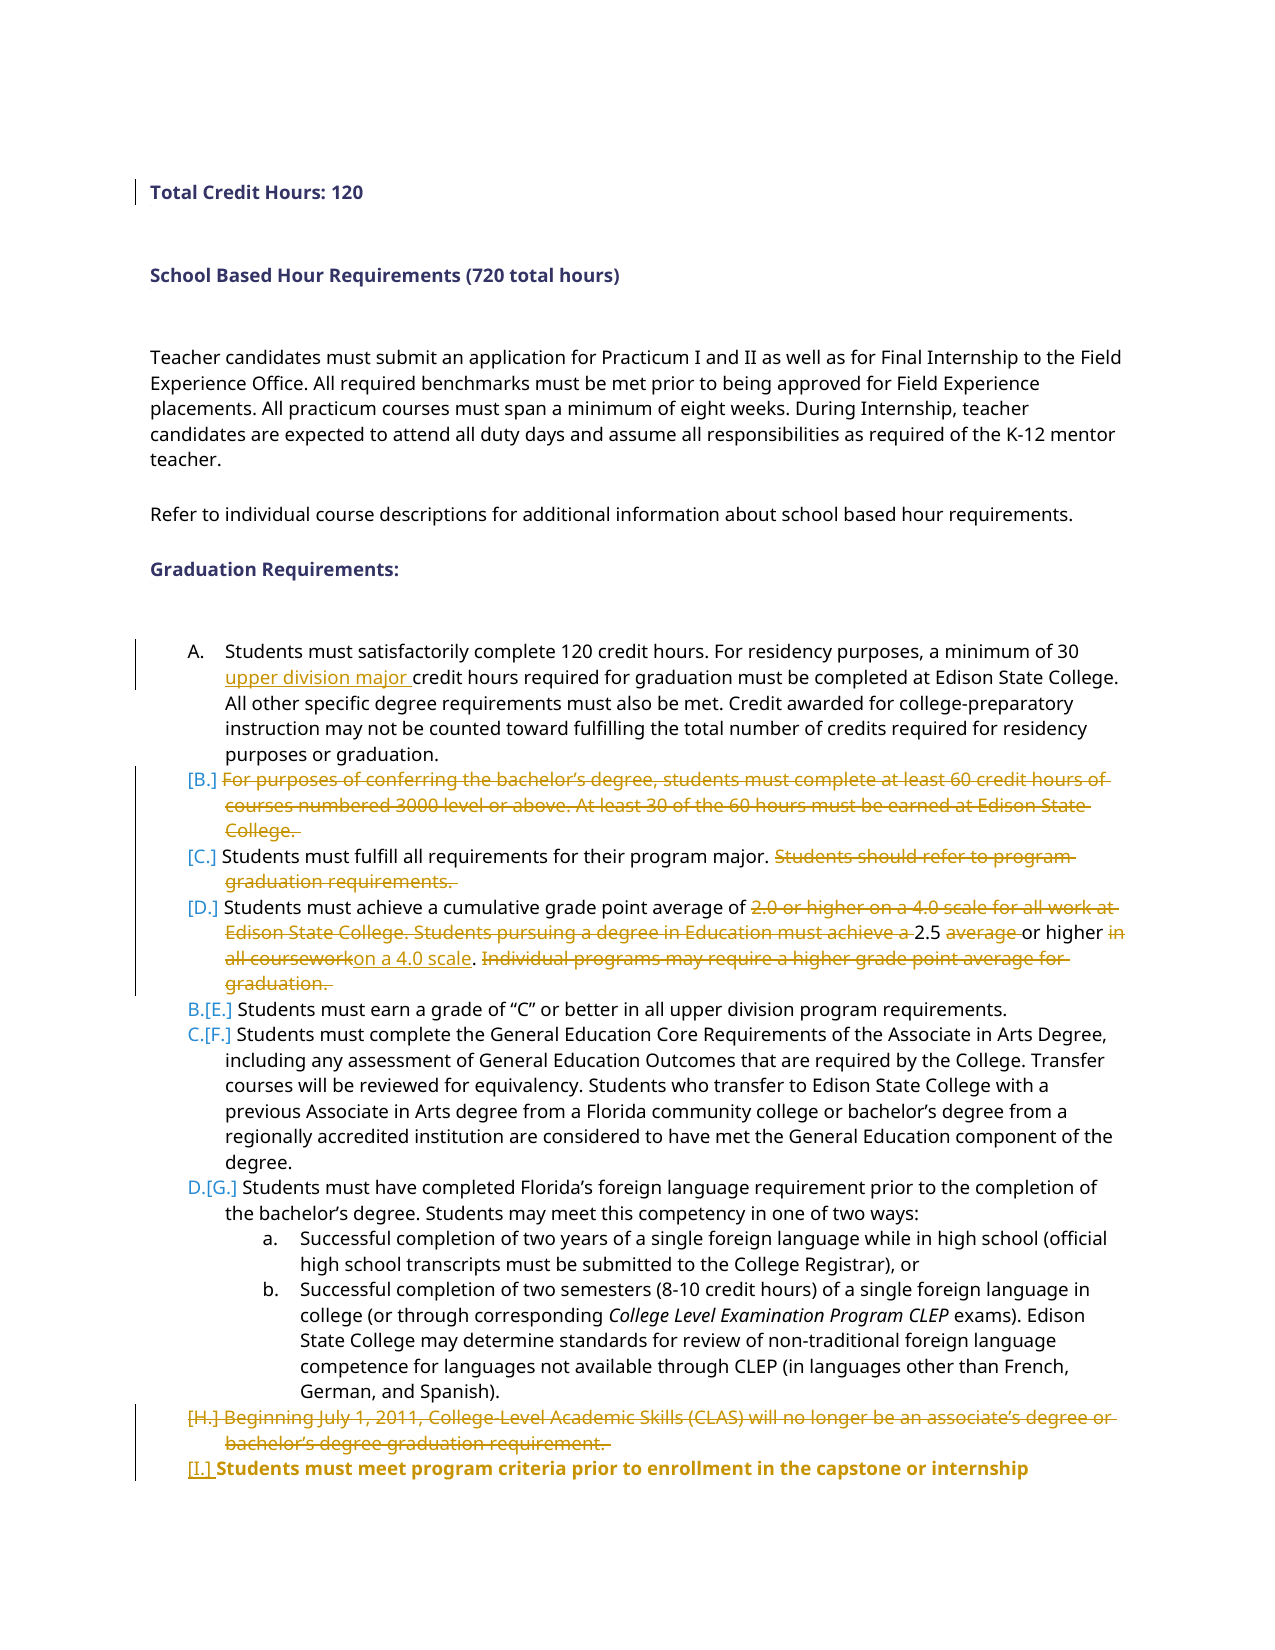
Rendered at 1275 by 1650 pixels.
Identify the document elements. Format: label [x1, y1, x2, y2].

table_cell [150, 150, 1125, 1481]
